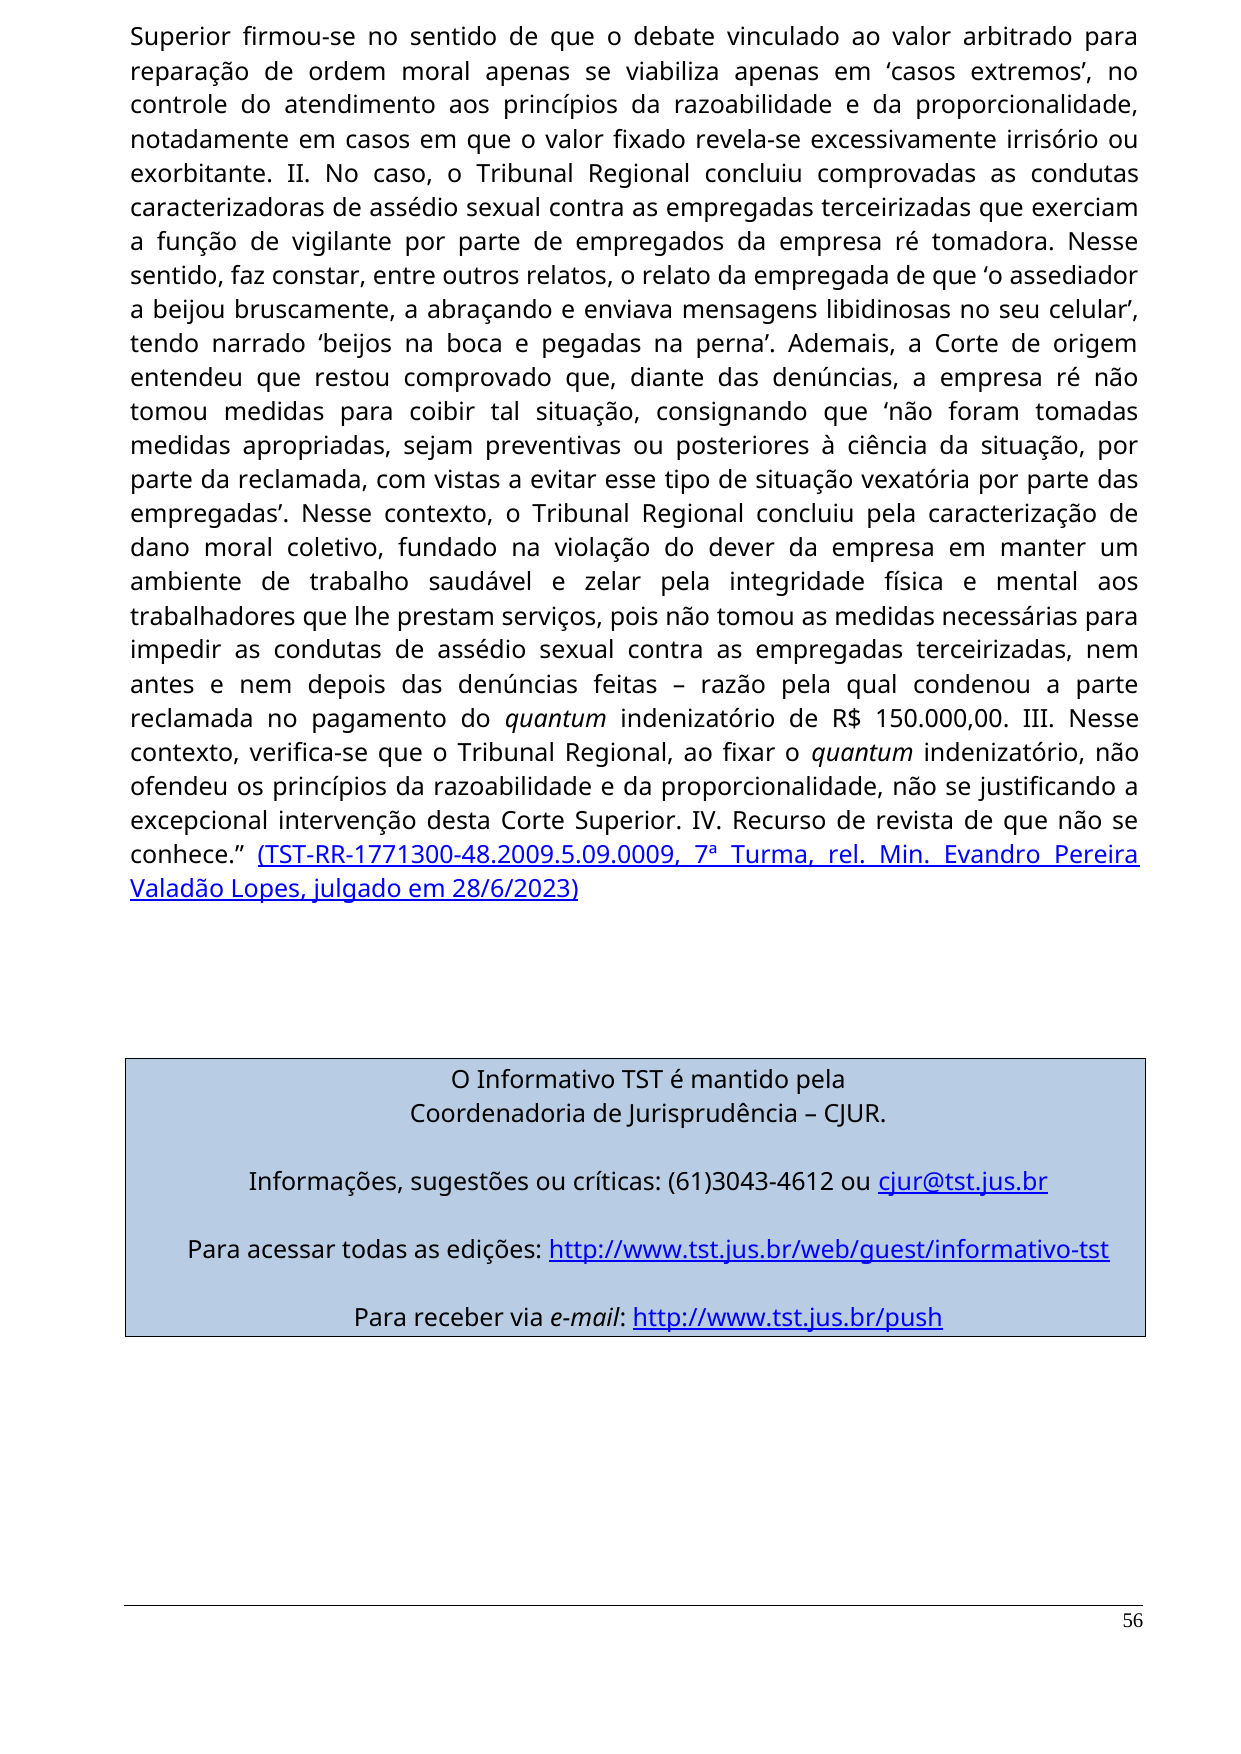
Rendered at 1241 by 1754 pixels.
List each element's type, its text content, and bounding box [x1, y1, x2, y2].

text Para receber via e-mail: http://www.tst.jus.br/push [126, 1297, 1145, 1336]
text Informações, sugestões ou críticas: (61)3043-4612 ou cjur@tst.jus.br [126, 1160, 1145, 1194]
text O Informativo TST é mantido pela [126, 1059, 1145, 1092]
text Para acessar todas as edições: http://www.tst.jus.br/web/guest/informativo-tst [126, 1228, 1145, 1262]
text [130, 19, 1140, 905]
text Coordenadoria de Jurisprudência – CJUR. [126, 1092, 1145, 1126]
